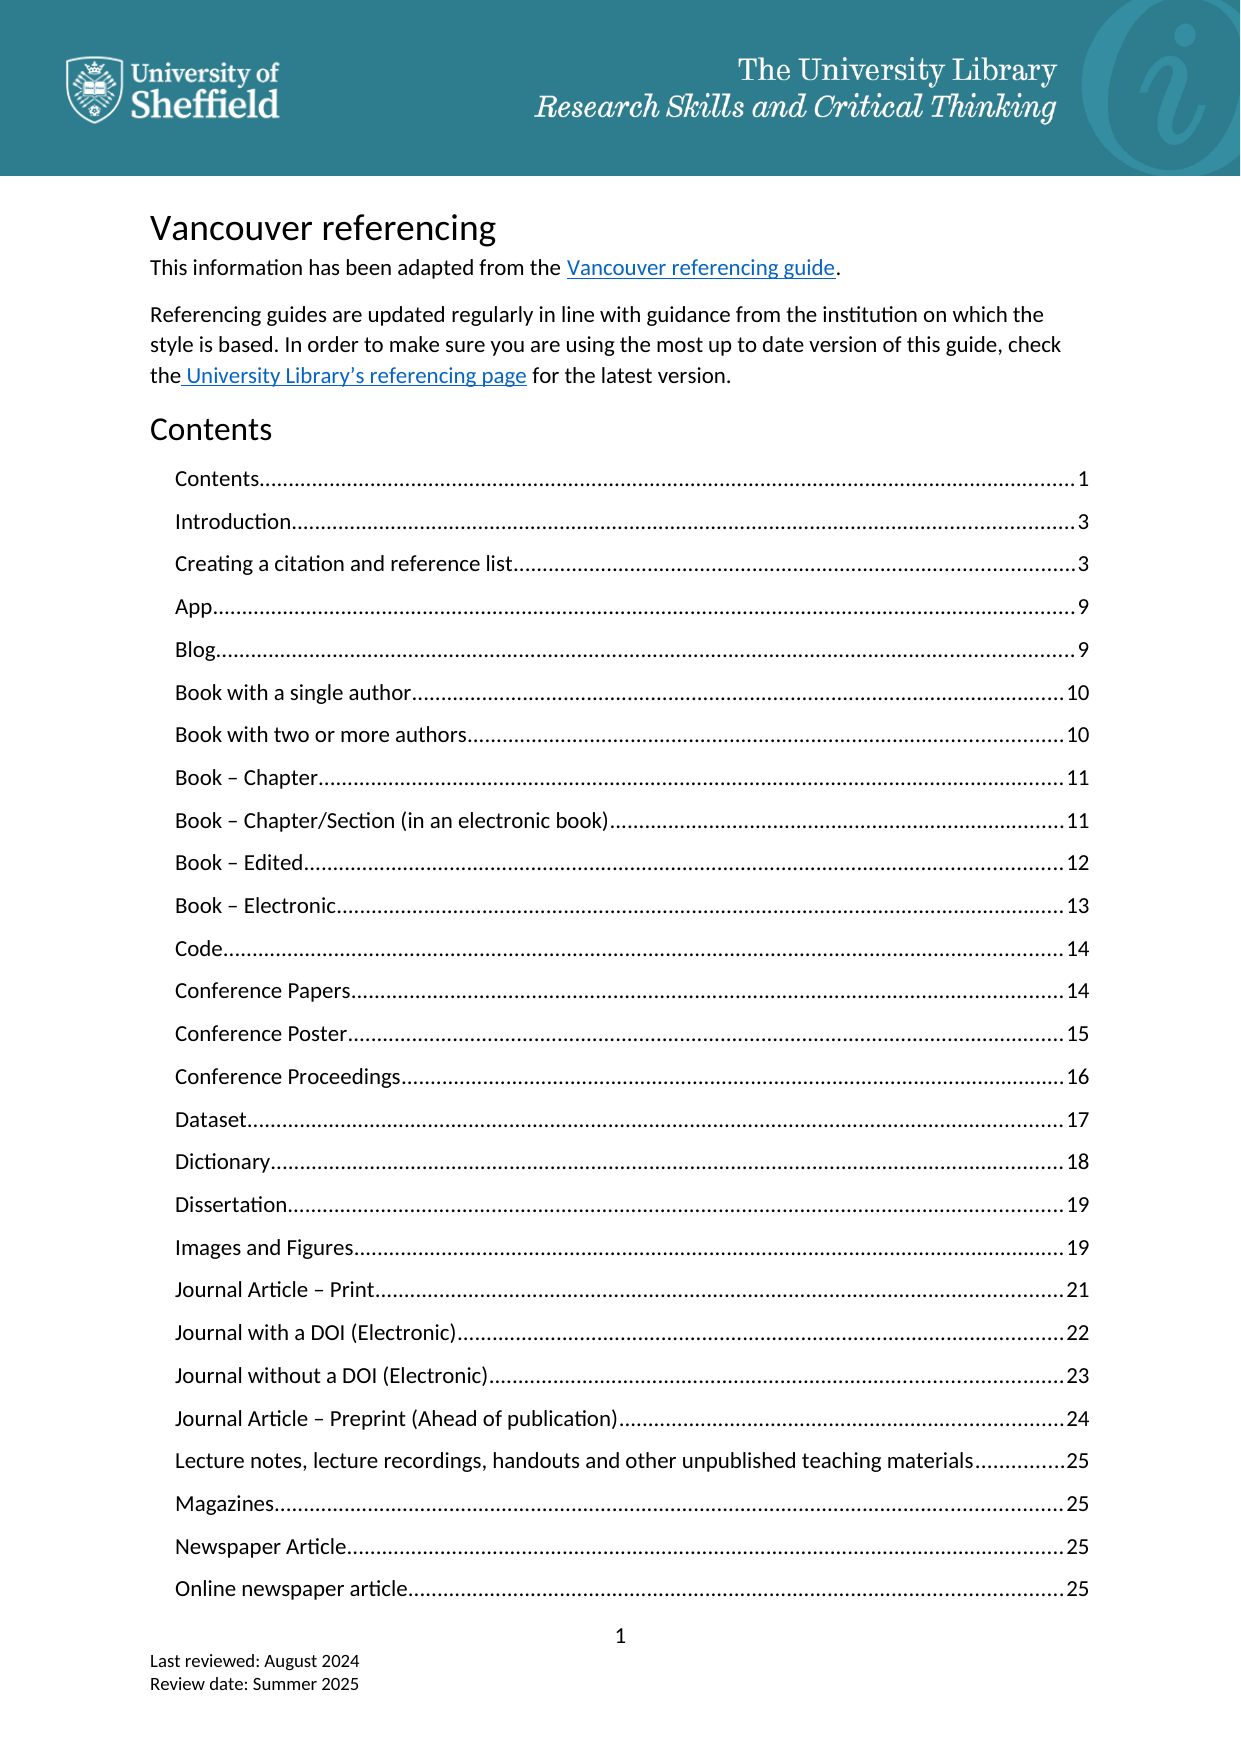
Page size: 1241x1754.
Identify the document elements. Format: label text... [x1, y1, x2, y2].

text Lecture notes, lecture recordings, handouts and other unpublished teaching materials 25 [175, 1446, 1090, 1474]
text Journal with a DOI (Electronic) 22 [175, 1318, 1090, 1346]
text Conference Poster 15 [175, 1019, 1090, 1047]
text Book – Electronic 13 [175, 891, 1090, 919]
text Dictionary 18 [175, 1147, 1090, 1176]
text Images and Figures 19 [175, 1233, 1090, 1261]
text Dissertation 19 [175, 1190, 1090, 1218]
text Book – Chapter/Section (in an electronic book) 11 [175, 806, 1090, 834]
text Journal Article – Print 21 [175, 1276, 1090, 1304]
text Introduction 3 [175, 507, 1090, 535]
text Blog 9 [175, 635, 1090, 663]
text Code 14 [175, 934, 1090, 962]
text This information has been adapted from the Vancouver referencing guide. [150, 253, 1090, 282]
text Book – Chapter 11 [175, 763, 1090, 791]
subtitle Vancouver referencing [150, 175, 1090, 250]
text Creating a citation and reference list 3 [175, 549, 1090, 578]
subtitle Contents [150, 408, 1090, 448]
text Journal Article – Preprint (Ahead of publication) 24 [175, 1404, 1090, 1432]
text Book with a single author 10 [175, 678, 1090, 706]
text Conference Papers 14 [175, 977, 1090, 1005]
text Contents 1 [175, 464, 1090, 492]
text Journal without a DOI (Electronic) 23 [175, 1361, 1090, 1389]
picture [0, 0, 1241, 176]
text App 9 [175, 592, 1090, 620]
text Dataset 17 [175, 1105, 1090, 1133]
text Conference Proceedings 16 [175, 1062, 1090, 1090]
text Magazines 25 [175, 1489, 1090, 1517]
text Book with two or more authors 10 [175, 720, 1090, 748]
text Online newspaper article 25 [175, 1574, 1090, 1603]
text Book – Edited 12 [175, 848, 1090, 877]
text Referencing guides are updated regularly in line with guidance from the institution on which the style is based. In order to make sure you are using the most up to date version of this guide, check the University Library’s referencing page for the latest version. [150, 300, 1090, 389]
text Newspaper Article 25 [175, 1532, 1090, 1560]
